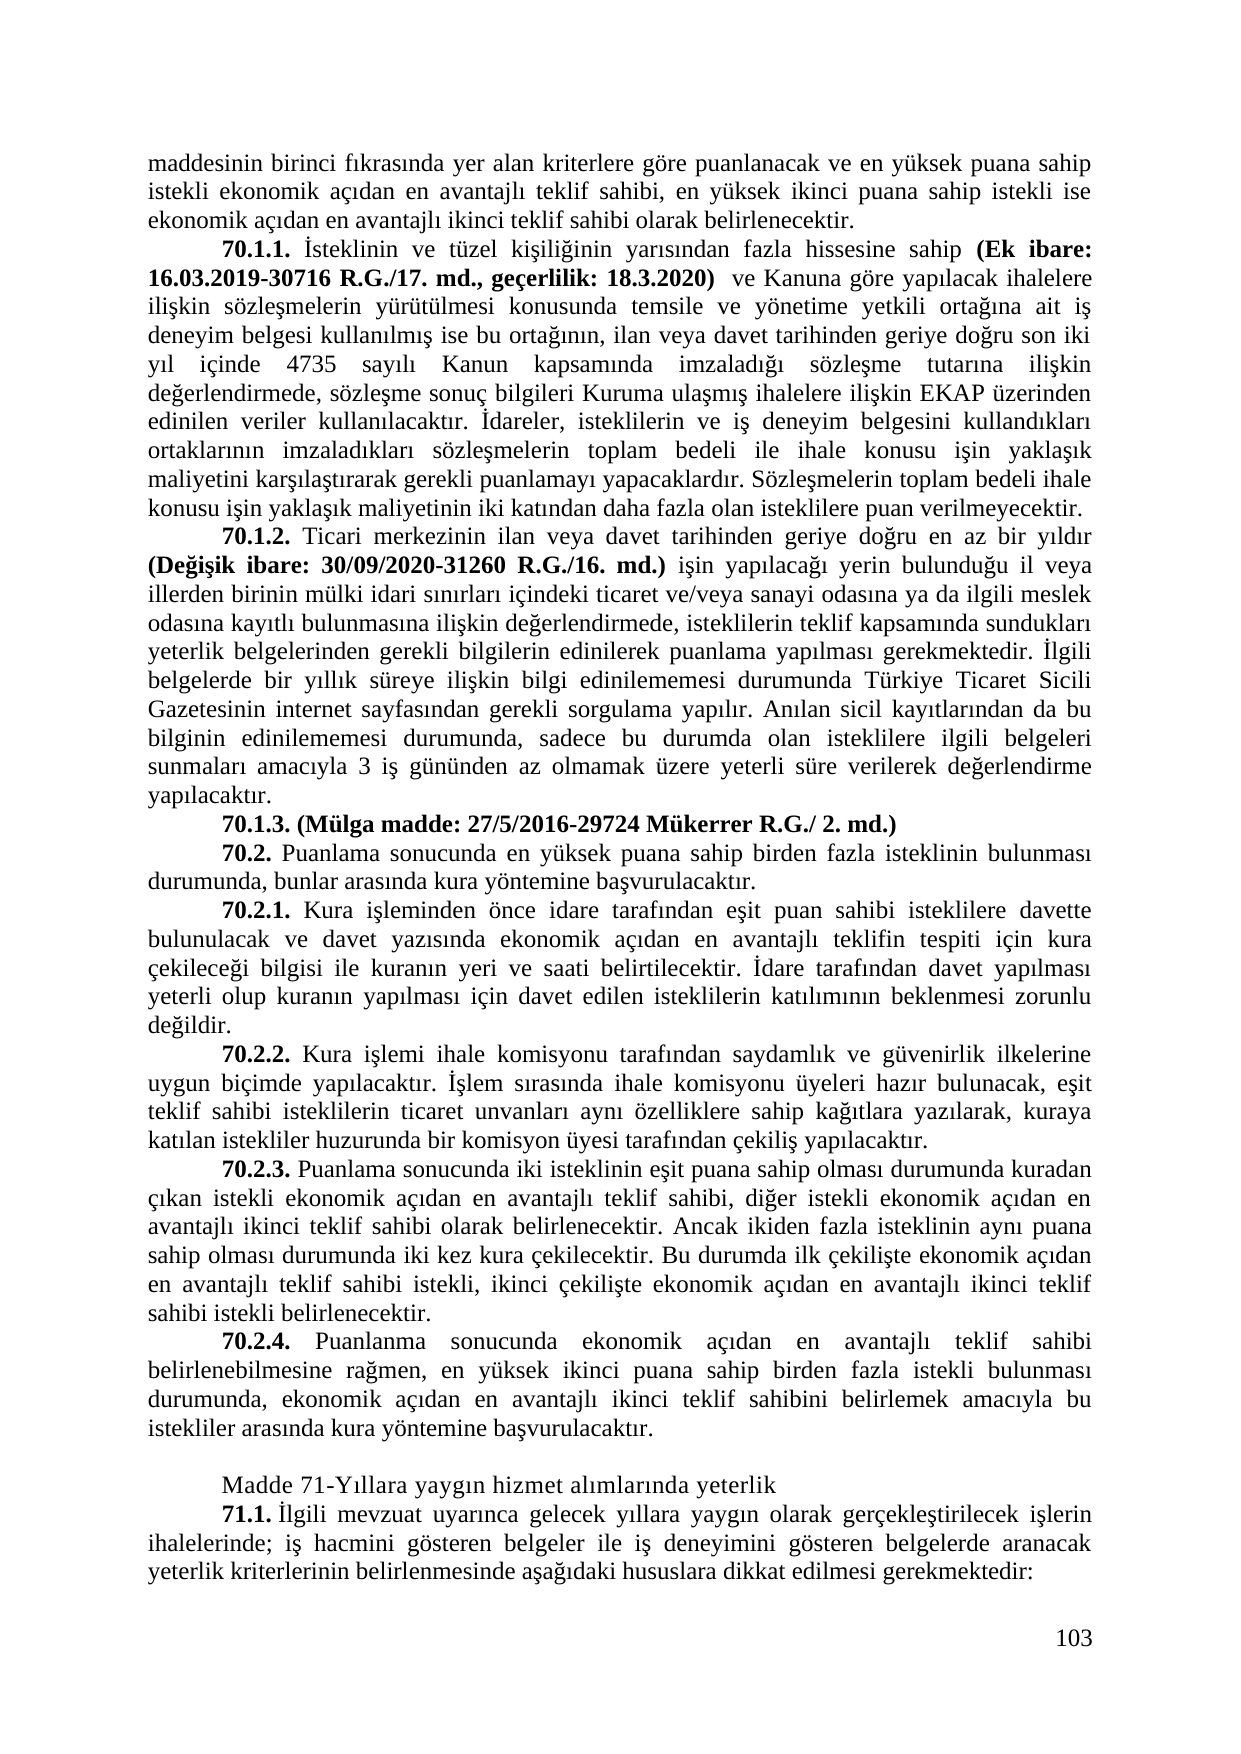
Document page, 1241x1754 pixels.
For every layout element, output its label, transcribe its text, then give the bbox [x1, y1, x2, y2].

text 71.1. İlgili mevzuat uyarınca gelecek yıllara yaygın olarak gerçekleştirilecek işlerin ihalelerinde; iş hacmini gösteren belgeler ile iş deneyimini gösteren belgelerde aranacak yeterlik kriterlerinin belirlenmesinde aşağıdaki hususlara dikkat edilmesi gerekmektedir: [148, 1499, 1092, 1585]
text 70.2.4. Puanlanma sonucunda ekonomik açıdan en avantajlı teklif sahibi belirlenebilmesine rağmen, en yüksek ikinci puana sahip birden fazla istekli bulunması durumunda, ekonomik açıdan en avantajlı ikinci teklif sahibini belirlemek amacıyla bu istekliler arasında kura yöntemine başvurulacaktır. [148, 1326, 1092, 1441]
text 70.2.2. Kura işlemi ihale komisyonu tarafından saydamlık ve güvenirlik ilkelerine uygun biçimde yapılacaktır. İşlem sırasında ihale komisyonu üyeleri hazır bulunacak, eşit teklif sahibi isteklilerin ticaret unvanları aynı özelliklere sahip kağıtlara yazılarak, kuraya katılan istekliler huzurunda bir komisyon üyesi tarafından çekiliş yapılacaktır. [148, 1039, 1092, 1154]
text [148, 148, 1092, 234]
text 70.2.1. Kura işleminden önce idare tarafından eşit puan sahibi isteklilere davette bulunulacak ve davet yazısında ekonomik açıdan en avantajlı teklifin tespiti için kura çekileceği bilgisi ile kuranın yeri ve saati belirtilecektir. İdare tarafından davet yapılması yeterli olup kuranın yapılması için davet edilen isteklilerin katılımının beklenmesi zorunlu değildir. [148, 895, 1092, 1039]
text 70.1.3. (Mülga madde: 27/5/2016-29724 Mükerrer R.G./ 2. md.) [148, 809, 1092, 838]
subtitle Madde 71-Yıllara yaygın hizmet alımlarında yeterlik [148, 1470, 1092, 1499]
text 70.1.2. Ticari merkezinin ilan veya davet tarihinden geriye doğru en az bir yıldır (Değişik ibare: 30/09/2020-31260 R.G./16. md.) işin yapılacağı yerin bulunduğu il veya illerden birinin mülki idari sınırları içindeki ticaret ve/veya sanayi odasına ya da ilgili meslek odasına kayıtlı bulunmasına ilişkin değerlendirmede, isteklilerin teklif kapsamında sundukları yeterlik belgelerinden gerekli bilgilerin edinilerek puanlama yapılması gerekmektedir. İlgili belgelerde bir yıllık süreye ilişkin bilgi edinilememesi durumunda Türkiye Ticaret Sicili Gazetesinin internet sayfasından gerekli sorgulama yapılır. Anılan sicil kayıtlarından da bu bilginin edinilememesi durumunda, sadece bu durumda olan isteklilere ilgili belgeleri sunmaları amacıyla 3 iş gününden az olmamak üzere yeterli süre verilerek değerlendirme yapılacaktır. [148, 521, 1092, 809]
text 70.2.3. Puanlama sonucunda iki isteklinin eşit puana sahip olması durumunda kuradan çıkan istekli ekonomik açıdan en avantajlı teklif sahibi, diğer istekli ekonomik açıdan en avantajlı ikinci teklif sahibi olarak belirlenecektir. Ancak ikiden fazla isteklinin aynı puana sahip olması durumunda iki kez kura çekilecektir. Bu durumda ilk çekilişte ekonomik açıdan en avantajlı teklif sahibi istekli, ikinci çekilişte ekonomik açıdan en avantajlı ikinci teklif sahibi istekli belirlenecektir. [148, 1154, 1092, 1326]
text 70.2. Puanlama sonucunda en yüksek puana sahip birden fazla isteklinin bulunması durumunda, bunlar arasında kura yöntemine başvurulacaktır. [148, 838, 1092, 895]
text 70.1.1. İsteklinin ve tüzel kişiliğinin yarısından fazla hissesine sahip (Ek ibare: 16.03.2019-30716 R.G./17. md., geçerlilik: 18.3.2020) ve Kanuna göre yapılacak ihalelere ilişkin sözleşmelerin yürütülmesi konusunda temsile ve yönetime yetkili ortağına ait iş deneyim belgesi kullanılmış ise bu ortağının, ilan veya davet tarihinden geriye doğru son iki yıl içinde 4735 sayılı Kanun kapsamında imzaladığı sözleşme tutarına ilişkin değerlendirmede, sözleşme sonuç bilgileri Kuruma ulaşmış ihalelere ilişkin EKAP üzerinden edinilen veriler kullanılacaktır. İdareler, isteklilerin ve iş deneyim belgesini kullandıkları ortaklarının imzaladıkları sözleşmelerin toplam bedeli ile ihale konusu işin yaklaşık maliyetini karşılaştırarak gerekli puanlamayı yapacaklardır. Sözleşmelerin toplam bedeli ihale konusu işin yaklaşık maliyetinin iki katından daha fazla olan isteklilere puan verilmeyecektir. [148, 234, 1092, 521]
